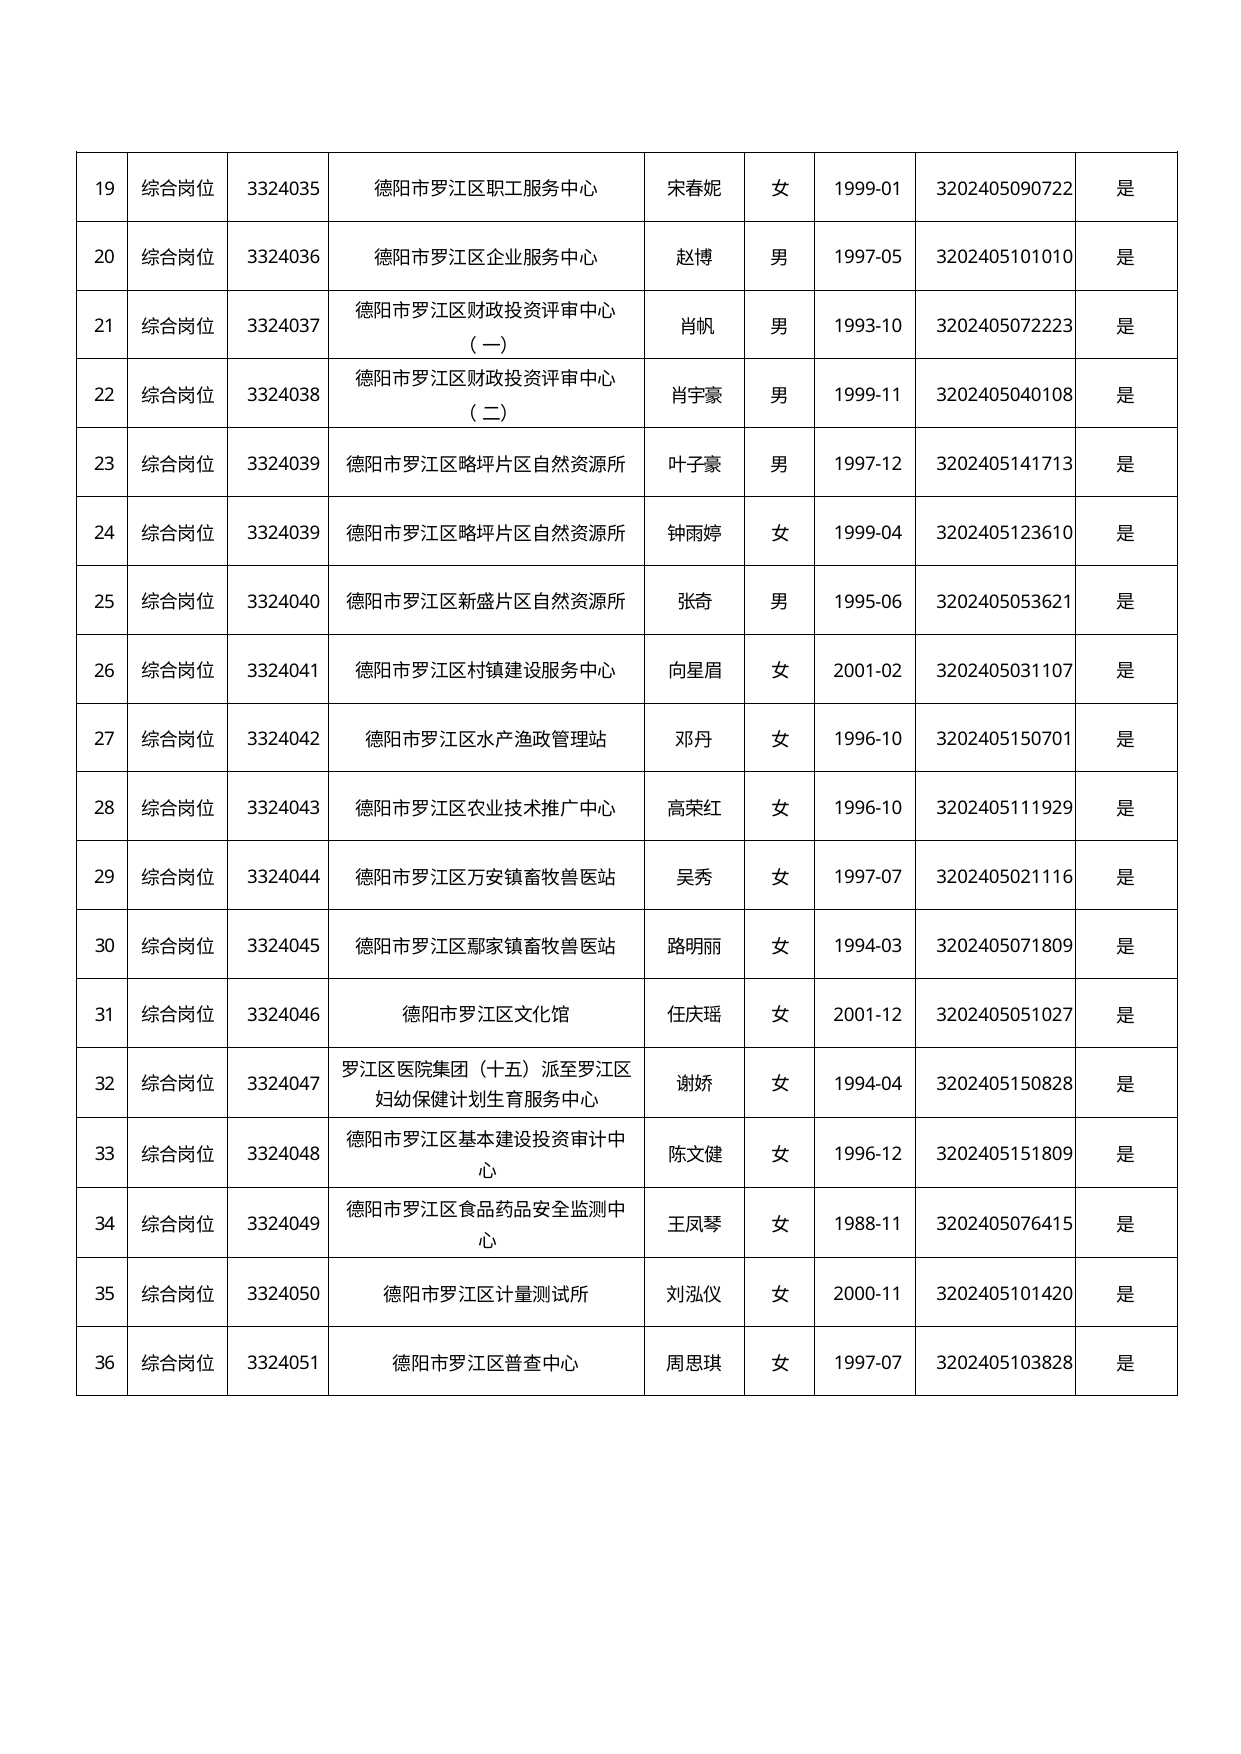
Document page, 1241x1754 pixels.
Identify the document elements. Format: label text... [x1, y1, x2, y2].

table_cell 3202405103828 [916, 1327, 1075, 1395]
table_cell 女 [745, 1048, 814, 1117]
table_cell 男 [745, 566, 814, 633]
table_cell 综合岗位 [128, 222, 227, 289]
table_cell 德阳市罗江区村镇建设服务中心 [329, 635, 644, 702]
table_cell 3202405141713 [916, 428, 1075, 496]
table_cell 1996-10 [815, 704, 915, 771]
table_cell 3202405071809 [916, 910, 1075, 978]
table_cell 3324036 [228, 222, 328, 289]
table_cell 3324040 [228, 566, 328, 633]
table_cell 综合岗位 [128, 1258, 227, 1326]
table_cell 德阳市罗江区财政投资评审中心 （ 一） [329, 291, 644, 358]
table_cell 3324037 [228, 291, 328, 358]
table_cell 男 [745, 428, 814, 496]
table_cell 德阳市罗江区万安镇畜牧兽医站 [329, 841, 644, 909]
table_cell 1997-07 [815, 1327, 915, 1395]
table_cell 钟雨婷 [645, 497, 744, 565]
table_cell 3202405021116 [916, 841, 1075, 909]
table_cell 36 [77, 1327, 127, 1395]
table_cell 路明丽 [645, 910, 744, 978]
table_cell 29 [77, 841, 127, 909]
table_cell 3202405101420 [916, 1258, 1075, 1326]
table_cell 德阳市罗江区普查中心 [329, 1327, 644, 1395]
table_cell 27 [77, 704, 127, 771]
table_cell 综合岗位 [128, 291, 227, 358]
table_cell 吴秀 [645, 841, 744, 909]
table_cell 是 [1076, 222, 1177, 289]
table_cell 女 [745, 1258, 814, 1326]
table_cell 3202405123610 [916, 497, 1075, 565]
table_cell 35 [77, 1258, 127, 1326]
table_cell 德阳市罗江区基本建设投资审计中 心 [329, 1118, 644, 1187]
table_cell 24 [77, 497, 127, 565]
table_cell 是 [1076, 704, 1177, 771]
table_cell 德阳市罗江区新盛片区自然资源所 [329, 566, 644, 633]
table_cell 任庆瑶 [645, 979, 744, 1047]
table_cell 3324050 [228, 1258, 328, 1326]
table_cell 陈文健 [645, 1118, 744, 1187]
table_cell 是 [1076, 566, 1177, 633]
table_header 3202405090722 [916, 153, 1075, 221]
table_cell 3202405040108 [916, 359, 1075, 427]
table_cell 高荣红 [645, 772, 744, 840]
table_cell 1993-10 [815, 291, 915, 358]
table_cell 向星眉 [645, 635, 744, 702]
table_header 综合岗位 [128, 153, 227, 221]
table_header 19 [77, 153, 127, 221]
table_cell 3324039 [228, 428, 328, 496]
table_cell 20 [77, 222, 127, 289]
table_cell 22 [77, 359, 127, 427]
table_cell 3202405101010 [916, 222, 1075, 289]
table_cell 邓丹 [645, 704, 744, 771]
table_cell 叶子豪 [645, 428, 744, 496]
table_cell 综合岗位 [128, 841, 227, 909]
table_header 女 [745, 153, 814, 221]
table_cell 是 [1076, 910, 1177, 978]
table_cell 罗江区医院集团（十五）派至罗江区 妇幼保健计划生育服务中心 [329, 1048, 644, 1117]
table_cell 是 [1076, 291, 1177, 358]
table_cell 3202405053621 [916, 566, 1075, 633]
table_cell 综合岗位 [128, 428, 227, 496]
table_cell 1996-10 [815, 772, 915, 840]
table_cell 是 [1076, 635, 1177, 702]
table_cell 1997-05 [815, 222, 915, 289]
table_cell 3202405031107 [916, 635, 1075, 702]
table_cell 女 [745, 1327, 814, 1395]
table_cell 德阳市罗江区财政投资评审中心 （ 二） [329, 359, 644, 427]
table_cell 25 [77, 566, 127, 633]
table_cell 32 [77, 1048, 127, 1117]
table_cell 是 [1076, 772, 1177, 840]
table_cell 男 [745, 359, 814, 427]
table_cell 德阳市罗江区食品药品安全监测中 心 [329, 1188, 644, 1257]
table_cell 女 [745, 1188, 814, 1257]
table_cell 3324038 [228, 359, 328, 427]
table_cell 34 [77, 1188, 127, 1257]
table_header 德阳市罗江区职工服务中心 [329, 153, 644, 221]
table_header 宋春妮 [645, 153, 744, 221]
table_cell 王凤琴 [645, 1188, 744, 1257]
table_cell 3324049 [228, 1188, 328, 1257]
table_cell 3324042 [228, 704, 328, 771]
table_cell 31 [77, 979, 127, 1047]
table_cell 德阳市罗江区文化馆 [329, 979, 644, 1047]
table_cell 是 [1076, 1118, 1177, 1187]
table_cell 周思琪 [645, 1327, 744, 1395]
table_cell 德阳市罗江区水产渔政管理站 [329, 704, 644, 771]
table_cell 综合岗位 [128, 910, 227, 978]
table_cell 3324045 [228, 910, 328, 978]
table_cell 1995-06 [815, 566, 915, 633]
table_header 1999-01 [815, 153, 915, 221]
table_cell 综合岗位 [128, 1188, 227, 1257]
table_cell 是 [1076, 1258, 1177, 1326]
table_cell 3202405150701 [916, 704, 1075, 771]
table_cell 刘泓仪 [645, 1258, 744, 1326]
table_cell 德阳市罗江区略坪片区自然资源所 [329, 428, 644, 496]
table_cell 1997-12 [815, 428, 915, 496]
table_cell 综合岗位 [128, 359, 227, 427]
table_cell 综合岗位 [128, 497, 227, 565]
table_cell 德阳市罗江区计量测试所 [329, 1258, 644, 1326]
table_cell 女 [745, 704, 814, 771]
table_header 3324035 [228, 153, 328, 221]
table_cell 3324048 [228, 1118, 328, 1187]
table_cell 综合岗位 [128, 772, 227, 840]
table_cell 女 [745, 841, 814, 909]
table_cell 女 [745, 497, 814, 565]
table_cell 28 [77, 772, 127, 840]
table_cell 2001-12 [815, 979, 915, 1047]
table_cell 3202405072223 [916, 291, 1075, 358]
table_cell 综合岗位 [128, 566, 227, 633]
table_cell 1994-03 [815, 910, 915, 978]
table_cell 综合岗位 [128, 1048, 227, 1117]
table_cell 3202405076415 [916, 1188, 1075, 1257]
table_cell 1999-11 [815, 359, 915, 427]
table_cell 是 [1076, 497, 1177, 565]
table_cell 综合岗位 [128, 704, 227, 771]
table_cell 是 [1076, 1327, 1177, 1395]
table_cell 综合岗位 [128, 635, 227, 702]
table_cell 1994-04 [815, 1048, 915, 1117]
table_cell 1999-04 [815, 497, 915, 565]
table_cell 2000-11 [815, 1258, 915, 1326]
table_cell 3324041 [228, 635, 328, 702]
table_cell 3324047 [228, 1048, 328, 1117]
table_cell 3324039 [228, 497, 328, 565]
table_header 是 [1076, 153, 1177, 221]
table_cell 女 [745, 635, 814, 702]
table_cell 是 [1076, 841, 1177, 909]
table_cell 3324051 [228, 1327, 328, 1395]
table_cell 3202405150828 [916, 1048, 1075, 1117]
table_cell 是 [1076, 1048, 1177, 1117]
table_cell 21 [77, 291, 127, 358]
table_cell 男 [745, 291, 814, 358]
table_cell 德阳市罗江区鄢家镇畜牧兽医站 [329, 910, 644, 978]
table_cell 2001-02 [815, 635, 915, 702]
table_cell 综合岗位 [128, 1118, 227, 1187]
table_cell 3324043 [228, 772, 328, 840]
table_cell 23 [77, 428, 127, 496]
table_cell 女 [745, 1118, 814, 1187]
table_cell 综合岗位 [128, 1327, 227, 1395]
table_cell 26 [77, 635, 127, 702]
table_cell 综合岗位 [128, 979, 227, 1047]
table_cell 是 [1076, 359, 1177, 427]
table_cell 肖宇豪 [645, 359, 744, 427]
table_cell 3202405151809 [916, 1118, 1075, 1187]
table_cell 女 [745, 979, 814, 1047]
table_cell 张奇 [645, 566, 744, 633]
table_cell 1988-11 [815, 1188, 915, 1257]
table_cell 1997-07 [815, 841, 915, 909]
table_cell 德阳市罗江区略坪片区自然资源所 [329, 497, 644, 565]
table_cell 赵博 [645, 222, 744, 289]
table_cell 男 [745, 222, 814, 289]
table_cell 30 [77, 910, 127, 978]
table_cell 女 [745, 772, 814, 840]
table_cell 3202405111929 [916, 772, 1075, 840]
table_cell 德阳市罗江区企业服务中心 [329, 222, 644, 289]
table_cell 1996-12 [815, 1118, 915, 1187]
table_cell 是 [1076, 428, 1177, 496]
table_cell 谢娇 [645, 1048, 744, 1117]
table_cell 是 [1076, 979, 1177, 1047]
table_cell 3324046 [228, 979, 328, 1047]
table_cell 女 [745, 910, 814, 978]
table_cell 德阳市罗江区农业技术推广中心 [329, 772, 644, 840]
table_cell 3202405051027 [916, 979, 1075, 1047]
table_cell 3324044 [228, 841, 328, 909]
table_cell 肖帆 [645, 291, 744, 358]
table_cell 是 [1076, 1188, 1177, 1257]
table_cell 33 [77, 1118, 127, 1187]
